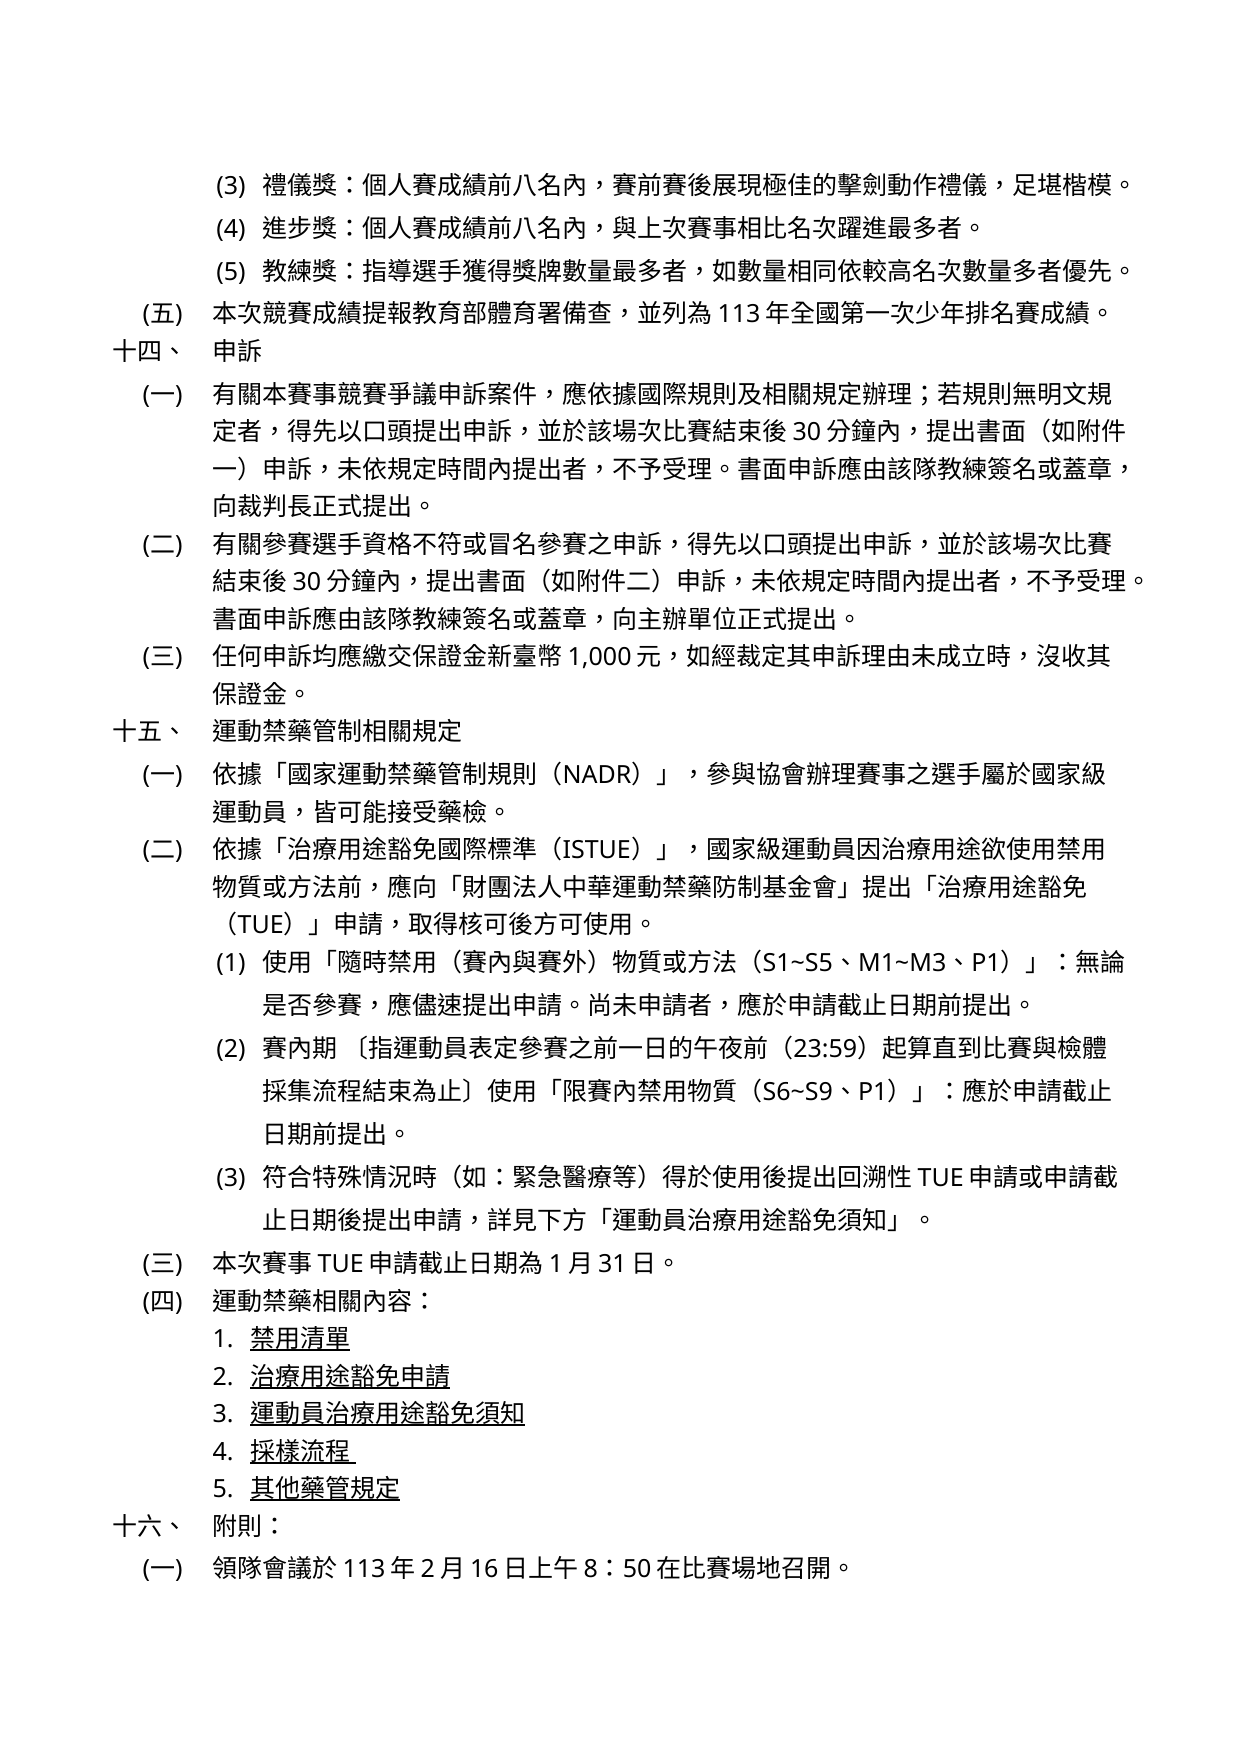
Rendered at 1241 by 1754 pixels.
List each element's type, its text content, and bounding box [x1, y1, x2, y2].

list 使用「隨時禁用（賽內與賽外）物質或方法（S1~S5、M1~M3、P1）」：無論是否參賽，應儘速提出申請。尚未申請者，應於申請截止日期前提出。 [245, 942, 1128, 1022]
list 運動禁藥相關內容： [162, 1280, 1128, 1318]
list 附則： [112, 1505, 1128, 1543]
list 運動員治療用途豁免須知 [212, 1393, 1128, 1430]
list 依據「治療用途豁免國際標準（ISTUE）」，國家級運動員因治療用途欲使用禁用物質或方法前，應向「財團法人中華運動禁藥防制基金會」提出「治療用途豁免（TUE）」申請，取得核可後方可使用。 [162, 829, 1128, 942]
list 申訴 [112, 331, 1128, 368]
list 任何申訴均應繳交保證金新臺幣1,000元，如經裁定其申訴理由未成立時，沒收其保證金。 [162, 636, 1128, 711]
list 教練獎：指導選手獲得獎牌數量最多者，如數量相同依較高名次數量多者優先。 [245, 250, 1128, 288]
list 有關參賽選手資格不符或冒名參賽之申訴，得先以口頭提出申訴，並於該場次比賽結束後30分鐘內，提出書面（如附件二）申訴，未依規定時間內提出者，不予受理。書面申訴應由該隊教練簽名或蓋章，向主辦單位正式提出。 [162, 524, 1128, 636]
list 賽內期 〔指運動員表定參賽之前一日的午夜前（23:59）起算直到比賽與檢體採集流程結束為止〕使用「限賽內禁用物質（S6~S9、P1）」：應於申請截止日期前提出。 [245, 1028, 1128, 1151]
list 符合特殊情況時（如：緊急醫療等）得於使用後提出回溯性TUE申請或申請截止日期後提出申請，詳見下方「運動員治療用途豁免須知」。 [245, 1157, 1128, 1237]
list 領隊會議於113年2月16日上午8：50在比賽場地召開。 [162, 1548, 1128, 1586]
list 本次競賽成績提報教育部體育署備查，並列為113年全國第一次少年排名賽成績。 [162, 293, 1128, 331]
list 本次賽事TUE申請截止日期為1月31日。 [162, 1243, 1128, 1280]
list 運動禁藥管制相關規定 [112, 711, 1128, 749]
list 進步獎：個人賽成績前八名內，與上次賽事相比名次躍進最多者。 [245, 207, 1128, 245]
list 其他藥管規定 [212, 1468, 1128, 1505]
list 禁用清單 [212, 1318, 1128, 1355]
list 採樣流程 [212, 1430, 1128, 1468]
list 依據「國家運動禁藥管制規則（NADR）」，參與協會辦理賽事之選手屬於國家級運動員，皆可能接受藥檢。 [162, 754, 1128, 829]
list 治療用途豁免申請 [212, 1355, 1128, 1393]
list 有關本賽事競賽爭議申訴案件，應依據國際規則及相關規定辦理；若規則無明文規定者，得先以口頭提出申訴，並於該場次比賽結束後30分鐘內，提出書面（如附件一）申訴，未依規定時間內提出者，不予受理。書面申訴應由該隊教練簽名或蓋章，向裁判長正式提出。 [162, 374, 1128, 524]
list 禮儀獎：個人賽成績前八名內，賽前賽後展現極佳的擊劍動作禮儀，足堪楷模。 [245, 164, 1128, 202]
